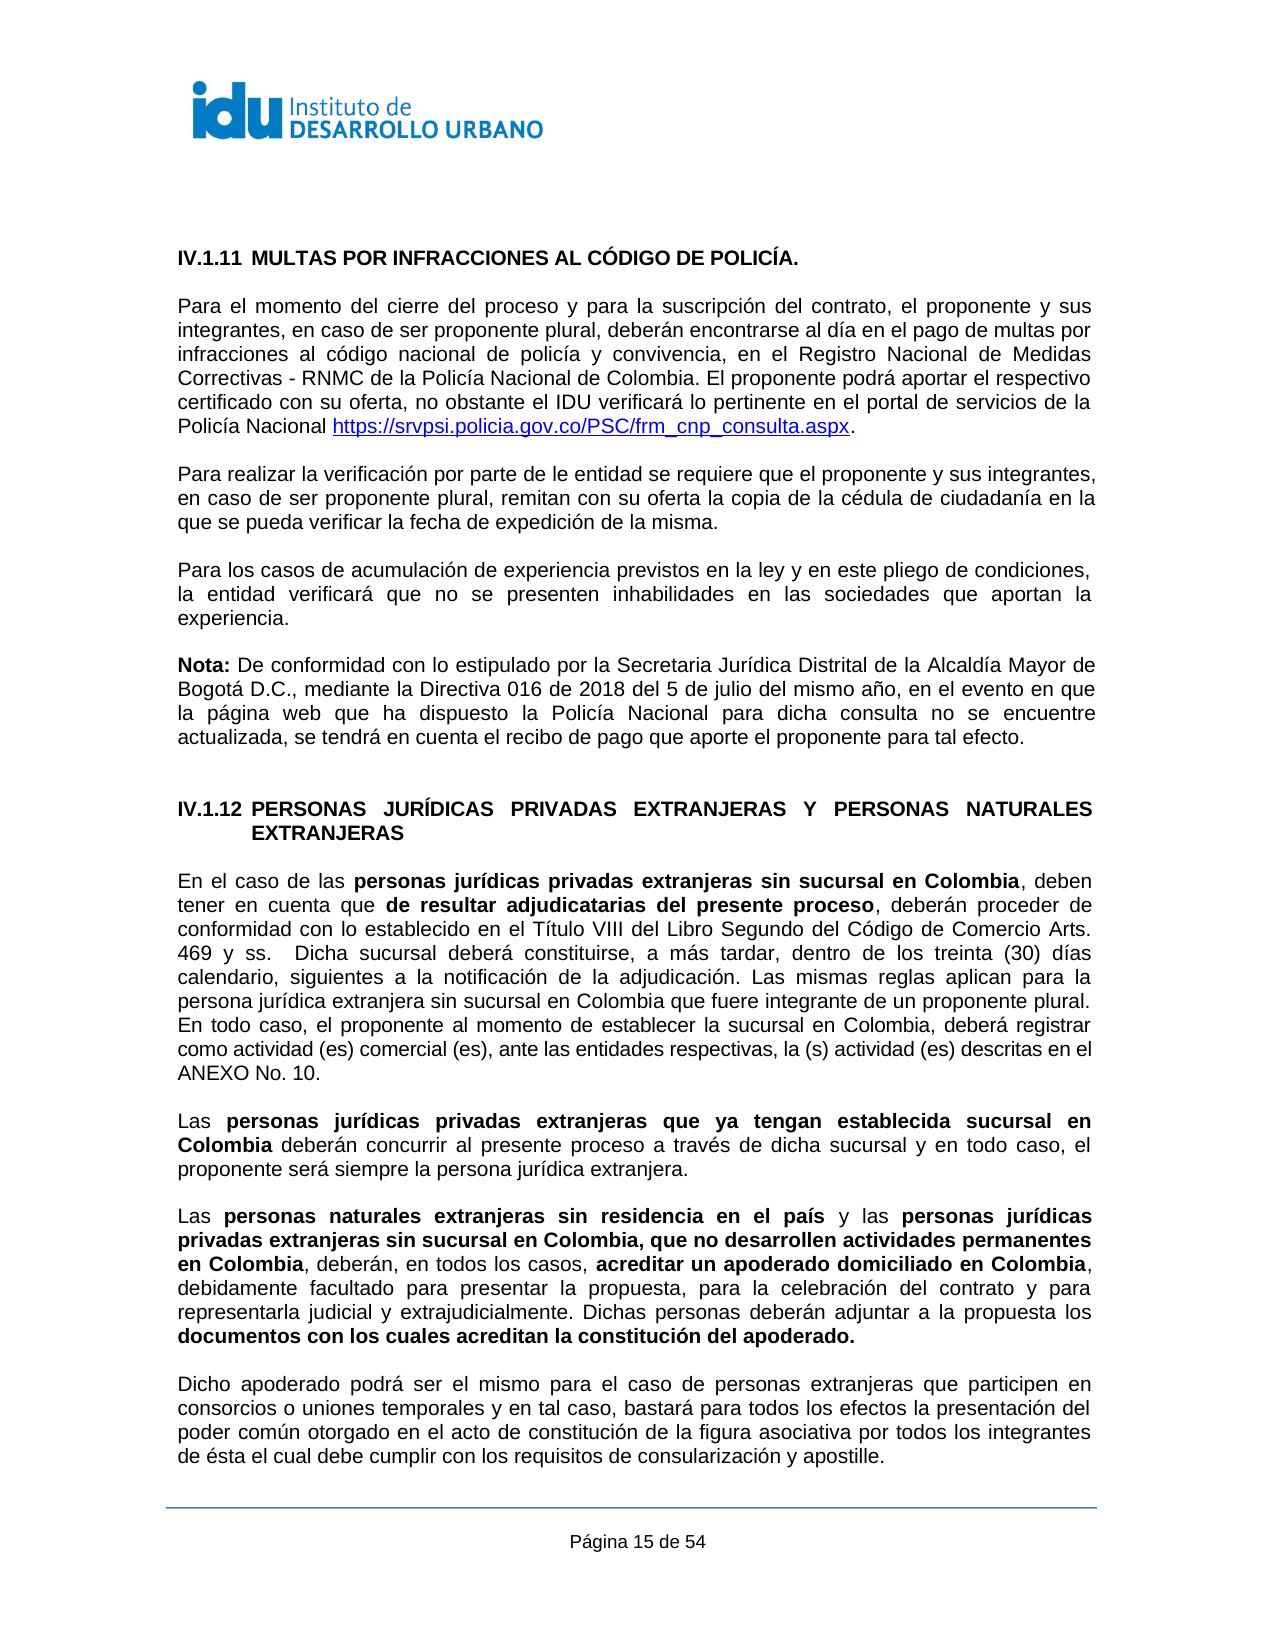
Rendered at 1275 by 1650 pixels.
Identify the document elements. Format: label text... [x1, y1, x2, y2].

subtitle PERSONAS JURÍDICAS PRIVADAS EXTRANJERAS Y PERSONAS NATURALES EXTRANJERAS [177, 797, 1093, 845]
picture [177, 73, 557, 151]
text Nota: De conformidad con lo estipulado por la Secretaria Jurídica Distrital de la Alcaldía Mayor de Bogotá D.C., mediante la Directiva 016 de 2018 del 5 de julio del mismo año, en el evento en que la página web que ha dispuesto la Policía Nacional para dicha consulta no se encuentre actualizada, se tendrá en cuenta el recibo de pago que aporte el proponente para tal efecto. [177, 653, 1098, 749]
text Las personas jurídicas privadas extranjeras que ya tengan establecida sucursal en Colombia deberán concurrir al presente proceso a través de dicha sucursal y en todo caso, el proponente será siempre la persona jurídica extranjera. [177, 1108, 1092, 1180]
text Para los casos de acumulación de experiencia previstos en la ley y en este pliego de condiciones, la entidad verificará que no se presenten inhabilidades en las sociedades que aportan la experiencia. [177, 557, 1092, 629]
text Para realizar la verificación por parte de le entidad se requiere que el proponente y sus integrantes, en caso de ser proponente plural, remitan con su oferta la copia de la cédula de ciudadanía en la que se pueda verificar la fecha de expedición de la misma. [177, 509, 1098, 533]
text Dicho apoderado podrá ser el mismo para el caso de personas extranjeras que participen en consorcios o uniones temporales y en tal caso, bastará para todos los efectos la presentación del poder común otorgado en el acto de constitución de la figura asociativa por todos los integrantes de ésta el cual debe cumplir con los requisitos de consularización y apostille. [177, 1372, 1092, 1468]
text Las personas naturales extranjeras sin residencia en el país y las personas jurídicas privadas extranjeras sin sucursal en Colombia, que no desarrollen actividades permanentes en Colombia, deberán, en todos los casos, acreditar un apoderado domiciliado en Colombia, debidamente facultado para presentar la propuesta, para la celebración del contrato y para representarla judicial y extrajudicialmente. Dichas personas deberán adjuntar a la propuesta los documentos con los cuales acreditan la constitución del apoderado. [177, 1204, 1092, 1348]
text En el caso de las personas jurídicas privadas extranjeras sin sucursal en Colombia, deben tener en cuenta que de resultar adjudicatarias del presente proceso, deberán proceder de conformidad con lo establecido en el Título VIII del Libro Segundo del Código de Comercio Arts. 469 y ss. Dicha sucursal deberá constituirse, a más tardar, dentro de los treinta (30) días calendario, siguientes a la notificación de la adjudicación. Las mismas reglas aplican para la persona jurídica extranjera sin sucursal en Colombia que fuere integrante de un proponente plural. En todo caso, el proponente al momento de establecer la sucursal en Colombia, deberá registrar como actividad (es) comercial (es), ante las entidades respectivas, la (s) actividad (es) descritas en el ANEXO No. 10. [177, 869, 1092, 1084]
text Para el momento del cierre del proceso y para la suscripción del contrato, el proponente y sus integrantes, en caso de ser proponente plural, deberán encontrarse al día en el pago de multas por infracciones al código nacional de policía y convivencia, en el Registro Nacional de Medidas Correctivas - RNMC de la Policía Nacional de Colombia. El proponente podrá aportar el respectivo certificado con su oferta, no obstante el IDU verificará lo pertinente en el portal de servicios de la Policía Nacional https://srvpsi.policia.gov.co/PSC/frm_cnp_consulta.aspx. [177, 294, 1092, 438]
subtitle MULTAS POR INFRACCIONES AL CÓDIGO DE POLICÍA. [177, 246, 1093, 270]
